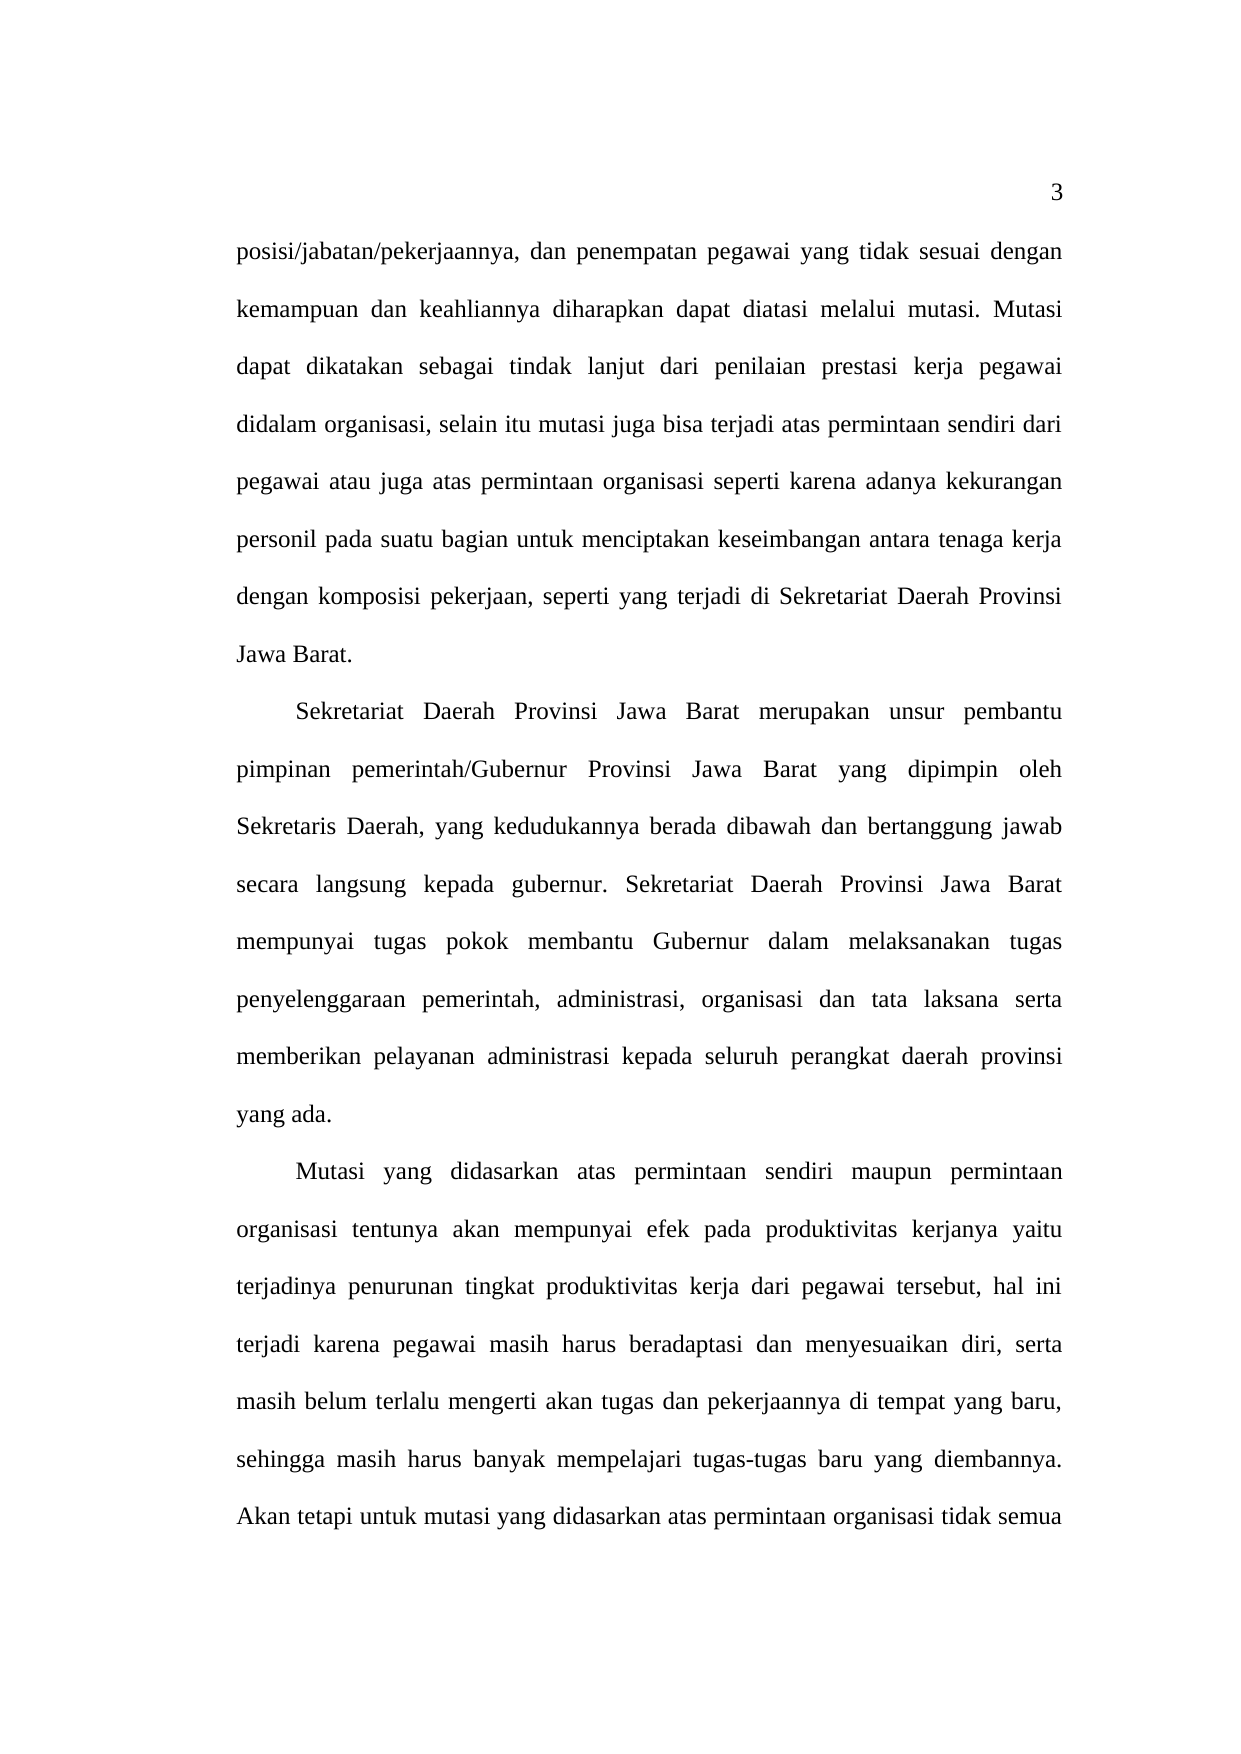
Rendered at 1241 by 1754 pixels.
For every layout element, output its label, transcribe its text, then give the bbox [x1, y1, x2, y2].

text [236, 236, 1063, 667]
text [236, 1156, 1063, 1530]
text Sekretariat Daerah Provinsi Jawa Barat merupakan unsur pembantu pimpinan pemerintah/Gubernur Provinsi Jawa Barat yang dipimpin oleh Sekretaris Daerah, yang kedudukannya berada dibawah dan bertanggung jawab secara langsung kepada gubernur. Sekretariat Daerah Provinsi Jawa Barat mempunyai tugas pokok membantu Gubernur dalam melaksanakan tugas penyelenggaraan pemerintah, administrasi, organisasi dan tata laksana serta memberikan pelayanan administrasi kepada seluruh perangkat daerah provinsi yang ada. [236, 696, 1063, 1127]
